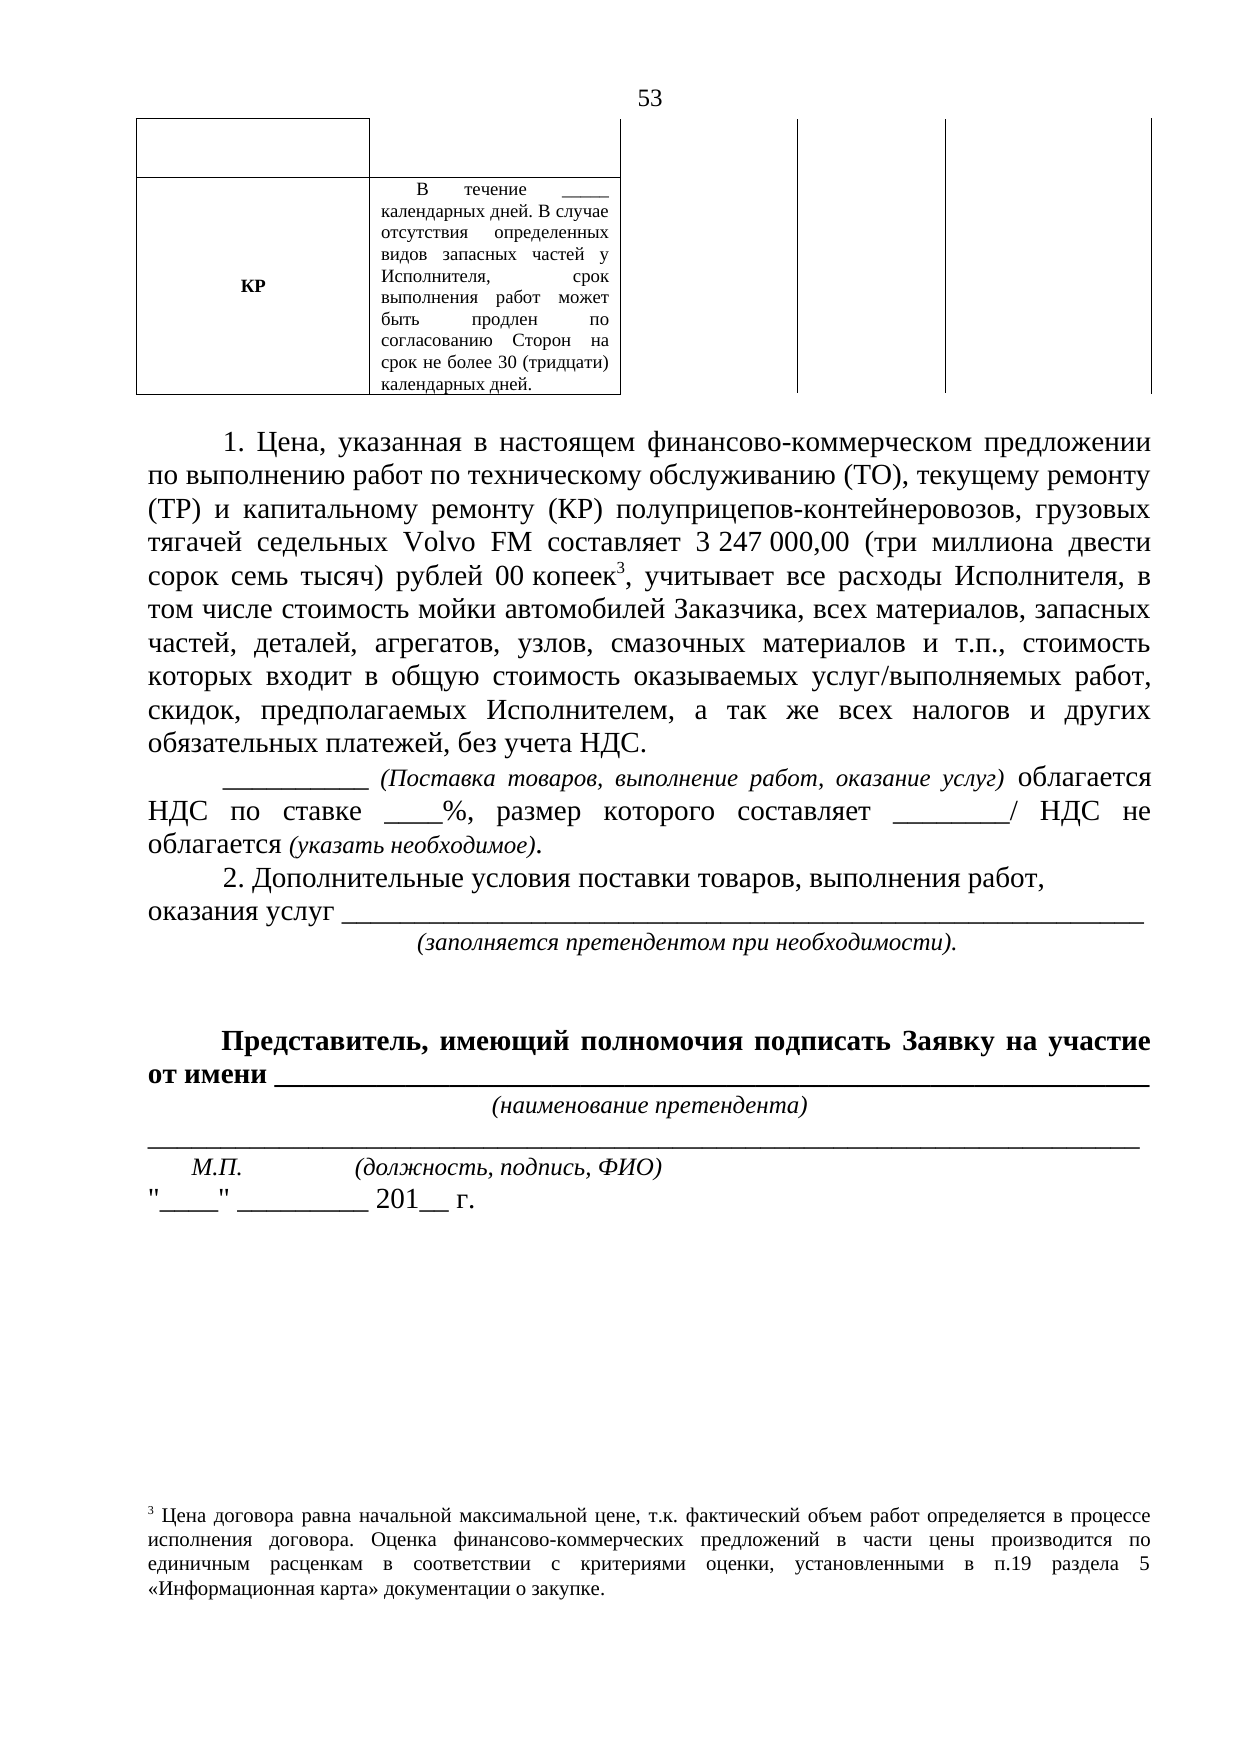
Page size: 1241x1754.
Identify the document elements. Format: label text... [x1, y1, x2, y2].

text __________ (Поставка товаров, выполнение работ, оказание услуг) облагается НДС по ставке ____%, размер которого составляет ________/ НДС не облагается (указать необходимое). [148, 759, 1152, 860]
text 1. Цена, указанная в настоящем финансово-коммерческом предложении по выполнению работ по техническому обслуживанию (ТО), текущему ремонту (ТР) и капитальному ремонту (КР) полуприцепов-контейнеровозов, грузовых тягачей седельных Volvo FM составляет 3 247 000,00 (три миллиона двести сорок семь тысяч) рублей 00 копеек, учитывает все расходы Исполнителя, в том числе стоимость мойки автомобилей Заказчика, всех материалов, запасных частей, деталей, агрегатов, узлов, смазочных материалов и т.п., стоимость которых входит в общую стоимость оказываемых услуг/выполняемых работ, скидок, предполагаемых Исполнителем, а так же всех налогов и других обязательных платежей, без учета НДС. [148, 424, 1152, 759]
text 2. Дополнительные условия поставки товаров, выполнения работ, оказания услуг _______________________________________________________ [148, 860, 1152, 927]
text "____" _________ 201__ г. [148, 1181, 1152, 1214]
text ____________________________________________________________________ [148, 1118, 1152, 1152]
text Представитель, имеющий полномочия подписать Заявку на участие от имени ____________________________________________________________ [148, 1023, 1152, 1090]
table_cell В течение _____ календарных дней. В случае отсутствия определенных видов запасных частей у Исполнителя, срок выполнения работ может быть продлен по согласованию Сторон на срок не более 30 (тридцати) календарных дней. [370, 178, 620, 394]
text М.П. (должность, подпись, ФИО) [148, 1152, 1152, 1181]
text (наименование претендента) [148, 1090, 1152, 1118]
table_cell КР [137, 178, 369, 394]
text (заполняется претендентом при необходимости). [148, 927, 1152, 956]
